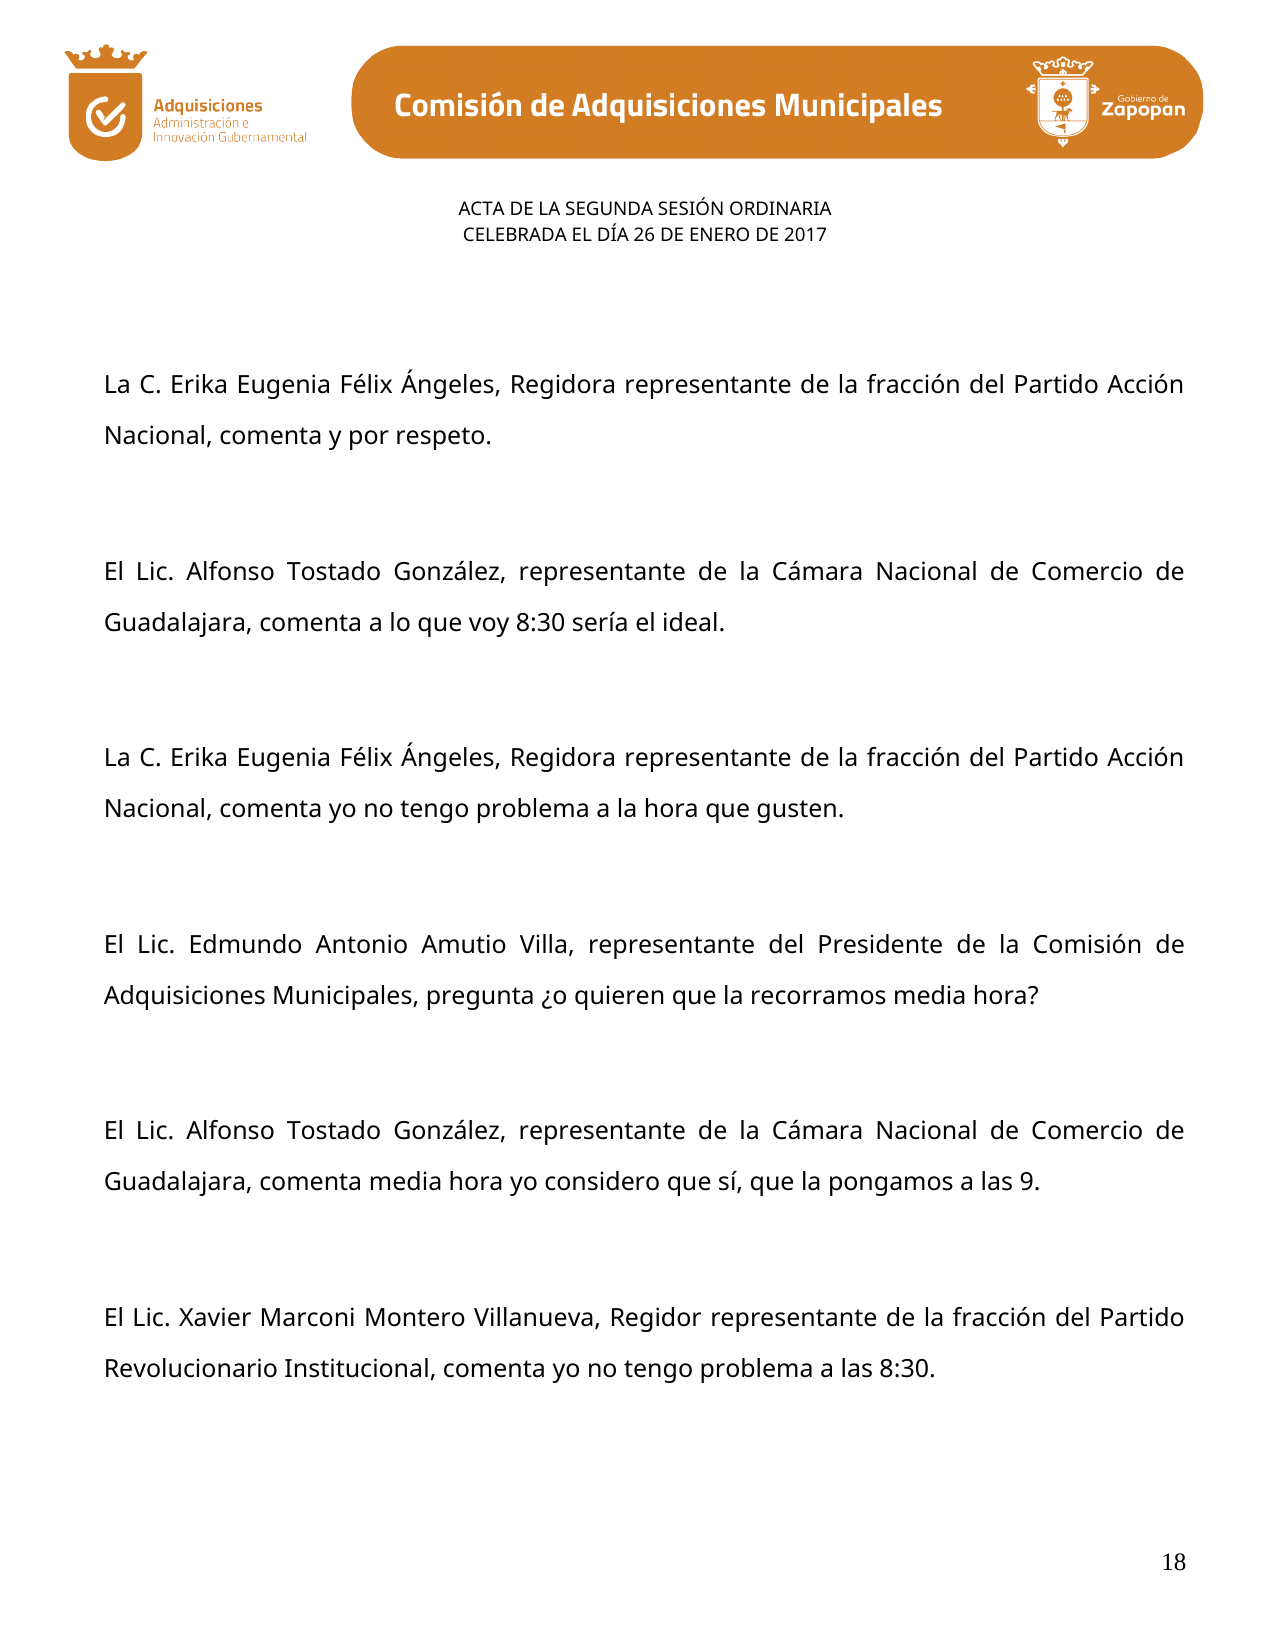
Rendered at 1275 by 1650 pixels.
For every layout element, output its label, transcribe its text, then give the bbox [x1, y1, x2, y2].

text La C. Erika Eugenia Félix Ángeles, Regidora representante de la fracción del Partido Acción Nacional, comenta y por respeto. [103, 367, 1186, 452]
picture [54, 38, 1212, 164]
text El Lic. Alfonso Tostado González, representante de la Cámara Nacional de Comercio de Guadalajara, comenta media hora yo considero que sí, que la pongamos a las 9. [103, 1113, 1186, 1198]
text La C. Erika Eugenia Félix Ángeles, Regidora representante de la fracción del Partido Acción Nacional, comenta yo no tengo problema a la hora que gusten. [103, 740, 1186, 825]
text El Lic. Xavier Marconi Montero Villanueva, Regidor representante de la fracción del Partido Revolucionario Institucional, comenta yo no tengo problema a las 8:30. [103, 1299, 1186, 1384]
text El Lic. Edmundo Antonio Amutio Villa, representante del Presidente de la Comisión de Adquisiciones Municipales, pregunta ¿o quieren que la recorramos media hora? [103, 926, 1186, 1011]
text El Lic. Alfonso Tostado González, representante de la Cámara Nacional de Comercio de Guadalajara, comenta a lo que voy 8:30 sería el ideal. [103, 553, 1186, 638]
